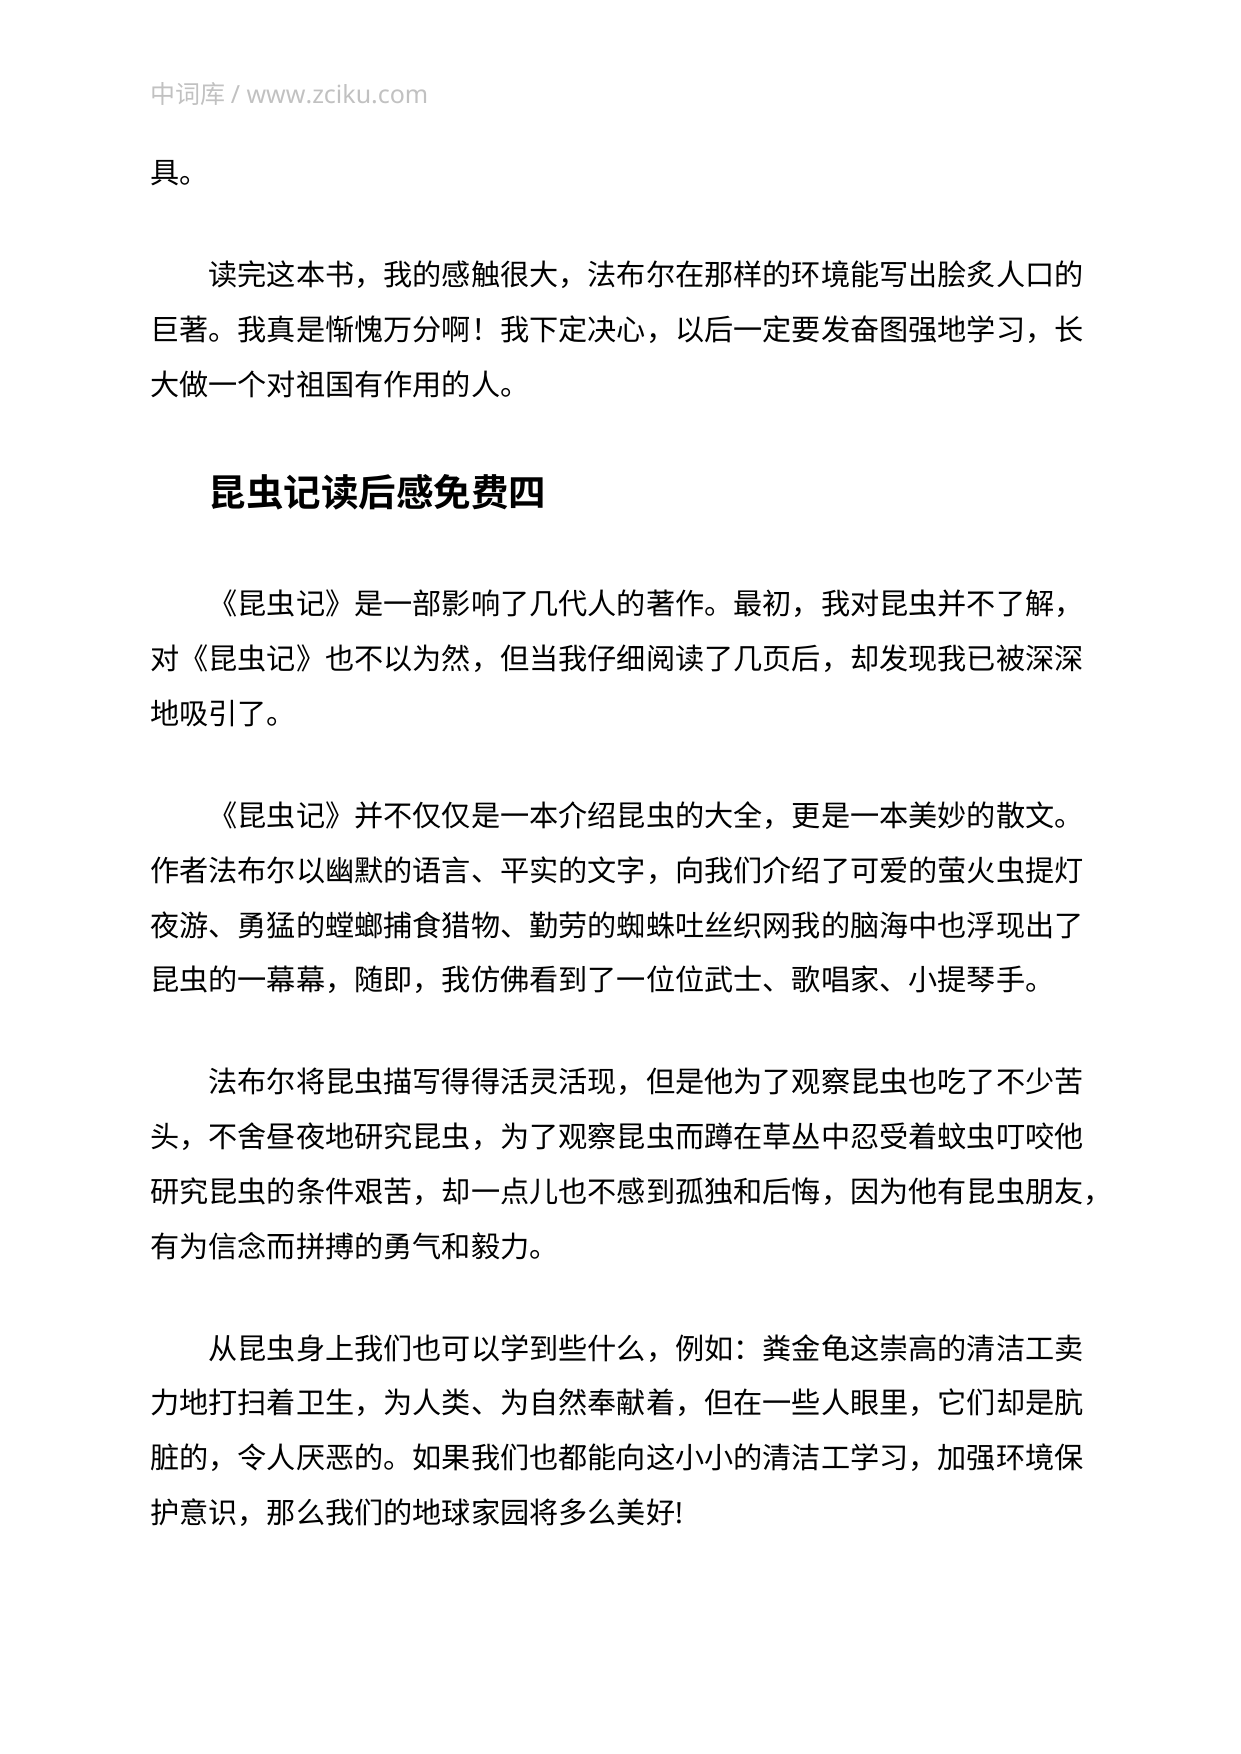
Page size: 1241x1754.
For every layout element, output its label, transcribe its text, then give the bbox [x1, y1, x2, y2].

text 从昆虫身上我们也可以学到些什么，例如：粪金龟这崇高的清洁工卖力地打扫着卫生，为人类、为自然奉献着，但在一些人眼里，它们却是肮脏的，令人厌恶的。如果我们也都能向这小小的清洁工学习，加强环境保护意识，那么我们的地球家园将多么美好! [150, 1325, 1090, 1532]
text 读完这本书，我的感触很大，法布尔在那样的环境能写出脍炙人口的巨著。我真是惭愧万分啊！我下定决心，以后一定要发奋图强地学习，长大做一个对祖国有作用的人。 [150, 252, 1090, 404]
text 昆虫记读后感免费四 [150, 463, 1090, 518]
text 法布尔将昆虫描写得得活灵活现，但是他为了观察昆虫也吃了不少苦头，不舍昼夜地研究昆虫，为了观察昆虫而蹲在草丛中忍受着蚊虫叮咬他研究昆虫的条件艰苦，却一点儿也不感到孤独和后悔，因为他有昆虫朋友，有为信念而拼搏的勇气和毅力。 [150, 1059, 1090, 1266]
text 《昆虫记》是一部影响了几代人的著作。最初，我对昆虫并不了解，对《昆虫记》也不以为然，但当我仔细阅读了几页后，却发现我已被深深地吸引了。 [150, 581, 1090, 733]
text 《昆虫记》并不仅仅是一本介绍昆虫的大全，更是一本美妙的散文。作者法布尔以幽默的语言、平实的文字，向我们介绍了可爱的萤火虫提灯夜游、勇猛的螳螂捕食猎物、勤劳的蜘蛛吐丝织网我的脑海中也浮现出了昆虫的一幕幕，随即，我仿佛看到了一位位武士、歌唱家、小提琴手。 [150, 792, 1090, 999]
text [150, 150, 1090, 192]
